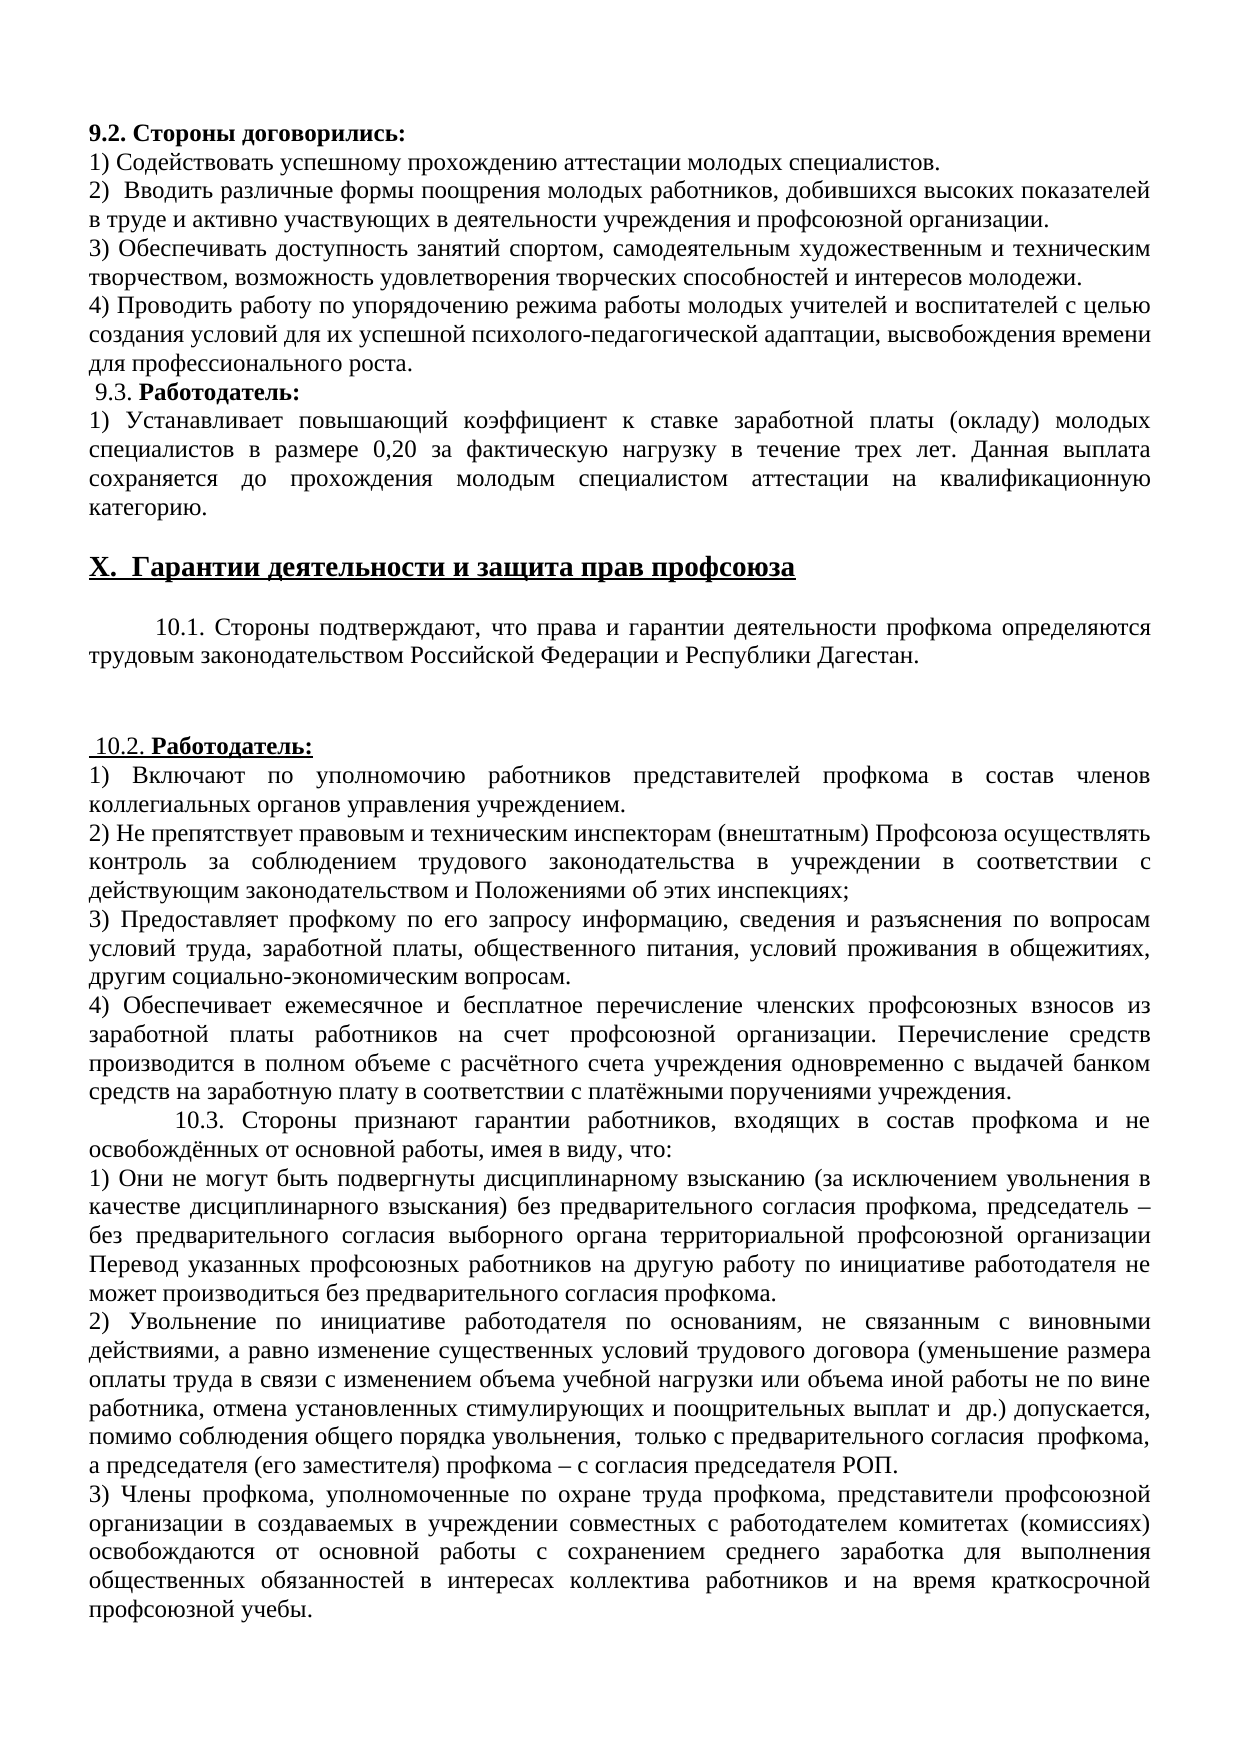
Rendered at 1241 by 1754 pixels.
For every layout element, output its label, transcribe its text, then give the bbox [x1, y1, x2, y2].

text 4) Проводить работу по упорядочению режима работы молодых учителей и воспитателей с целью создания условий для их успешной психолого-педагогической адаптации, высвобождения времени для профессионального роста. [89, 291, 1152, 377]
text 1) Включают по уполномочию работников представителей профкома в состав членов коллегиальных органов управления учреждением. [89, 760, 1152, 818]
text 2) Увольнение по инициативе работодателя по основаниям, не связанным с виновными действиями, а равно изменение существенных условий трудового договора (уменьшение размера оплаты труда в связи с изменением объема учебной нагрузки или объема иной работы не по вине работника, отмена установленных стимулирующих и поощрительных выплат и др.) допускается, помимо соблюдения общего порядка увольнения, только с предварительного согласия профкома, а председателя (его заместителя) профкома – с согласия председателя РОП. [89, 1306, 1152, 1479]
text 10.2. Работодатель: [89, 731, 1152, 760]
text 1) Они не могут быть подвергнуты дисциплинарному взысканию (за исключением увольнения в качестве дисциплинарного взыскания) без предварительного согласия профкома, председатель – без предварительного согласия выборного органа территориальной профсоюзной организации Перевод указанных профсоюзных работников на другую работу по инициативе работодателя не может производиться без предварительного согласия профкома. [89, 1163, 1152, 1306]
text 4) Обеспечивает ежемесячное и бесплатное перечисление членских профсоюзных взносов из заработной платы работников на счет профсоюзной организации. Перечисление средств производится в полном объеме с расчётного счета учреждения одновременно с выдачей банком средств на заработную плату в соответствии с платёжными поручениями учреждения. [89, 990, 1152, 1105]
text 10.1. Стороны подтверждают, что права и гарантии деятельности профкома определяются трудовым законодательством Российской Федерации и Республики Дагестан. [89, 612, 1152, 669]
subtitle Х. Гарантии деятельности и защита прав профсоюза [89, 549, 1152, 583]
text 3) Предоставляет профкому по его запросу информацию, сведения и разъяснения по вопросам условий труда, заработной платы, общественного питания, условий проживания в общежитиях, другим социально-экономическим вопросам. [89, 904, 1152, 990]
text 3) Обеспечивать доступность занятий спортом, самодеятельным художественным и техническим творчеством, возможность удовлетворения творческих способностей и интересов молодежи. [89, 233, 1152, 291]
text 1) Устанавливает повышающий коэффициент к ставке заработной платы (окладу) молодых специалистов в размере 0,20 за фактическую нагрузку в течение трех лет. Данная выплата сохраняется до прохождения молодым специалистом аттестации на квалификационную категорию. [89, 406, 1152, 521]
text 1) Содействовать успешному прохождению аттестации молодых специалистов. [89, 147, 1152, 176]
text 10.3. Стороны признают гарантии работников, входящих в состав профкома и не освобождённых от основной работы, имея в виду, что: [89, 1105, 1152, 1163]
text 3) Члены профкома, уполномоченные по охране труда профкома, представители профсоюзной организации в создаваемых в учреждении совместных с работодателем комитетах (комиссиях) освобождаются от основной работы с сохранением среднего заработка для выполнения общественных обязанностей в интересах коллектива работников и на время краткосрочной профсоюзной учебы. [89, 1479, 1152, 1623]
text 2) Не препятствует правовым и техническим инспекторам (внештатным) Профсоюза осуществлять контроль за соблюдением трудового законодательства в учреждении в соответствии с действующим законодательством и Положениями об этих инспекциях; [89, 818, 1152, 904]
text 2) Вводить различные формы поощрения молодых работников, добившихся высоких показателей в труде и активно участвующих в деятельности учреждения и профсоюзной организации. [89, 176, 1152, 233]
text 9.3. Работодатель: [89, 377, 1152, 406]
text 9.2. Стороны договорились: [89, 118, 1152, 147]
